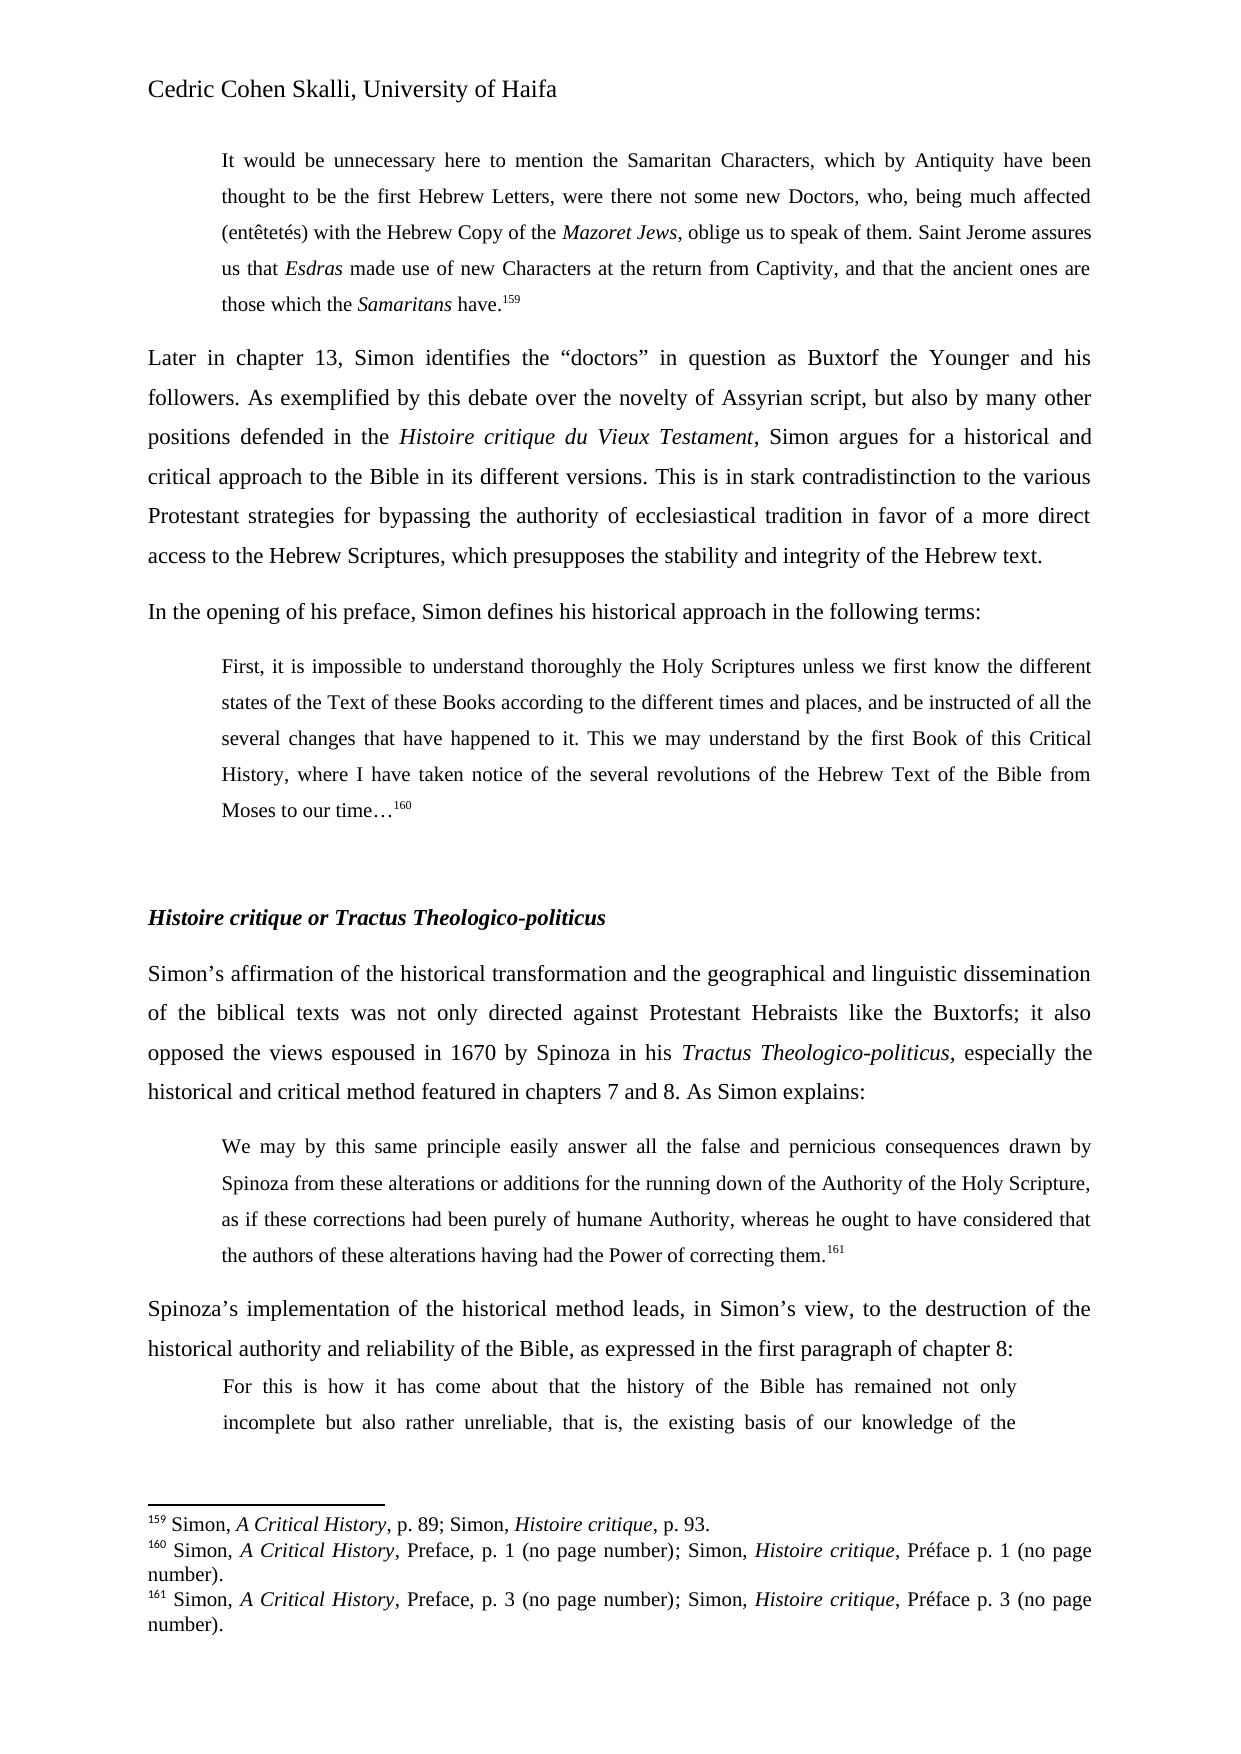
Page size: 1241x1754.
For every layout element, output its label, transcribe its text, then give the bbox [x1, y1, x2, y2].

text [223, 1374, 1018, 1434]
text Later in chapter 13, Simon identifies the “doctors” in question as Buxtorf the Younger and his followers. As exemplified by this debate over the novelty of Assyrian script, but also by many other positions defended in the Histoire critique du Vieux Testament, Simon argues for a historical and critical approach to the Bible in its different versions. This is in stark contradistinction to the various Protestant strategies for bypassing the authority of ecclesiastical tradition in favor of a more direct access to the Hebrew Scriptures, which presupposes the stability and integrity of the Hebrew text. [148, 344, 1093, 568]
text Histoire critique or Tractus Theologico-politicus [148, 904, 1093, 930]
text Simon’s affirmation of the historical transformation and the geographical and linguistic dissemination of the biblical texts was not only directed against Protestant Hebraists like the Buxtorfs; it also opposed the views espoused in 1670 by Spinoza in his Tractus Theologico-politicus, especially the historical and critical method featured in chapters 7 and 8. As Simon explains: [148, 960, 1093, 1105]
text First, it is impossible to understand thoroughly the Holy Scriptures unless we first know the different states of the Text of these Books according to the different times and places, and be instructed of all the several changes that have happened to it. This we may understand by the first Book of this Critical History, where I have taken notice of the several revolutions of the Hebrew Text of the Bible from Moses to our time… [221, 654, 1093, 822]
text Spinoza’s implementation of the historical method leads, in Simon’s view, to the destruction of the historical authority and reliability of the Bible, as expressed in the first paragraph of chapter 8: [148, 1295, 1093, 1361]
text In the opening of his preface, Simon defines his historical approach in the following terms: [148, 598, 1093, 624]
text We may by this same principle easily answer all the false and pernicious consequences drawn by Spinoza from these alterations or additions for the running down of the Authority of the Holy Scripture, as if these corrections had been purely of humane Authority, whereas he ought to have considered that the authors of these alterations having had the Power of correcting them. [221, 1134, 1093, 1267]
text It would be unnecessary here to mention the Samaritan Characters, which by Antiquity have been thought to be the first Hebrew Letters, were there not some new Doctors, who, being much affected (entêtetés) with the Hebrew Copy of the Mazoret Jews, oblige us to speak of them. Saint Jerome assures us that Esdras made use of new Characters at the return from Captivity, and that the ancient ones are those which the Samaritans have. [221, 148, 1093, 316]
